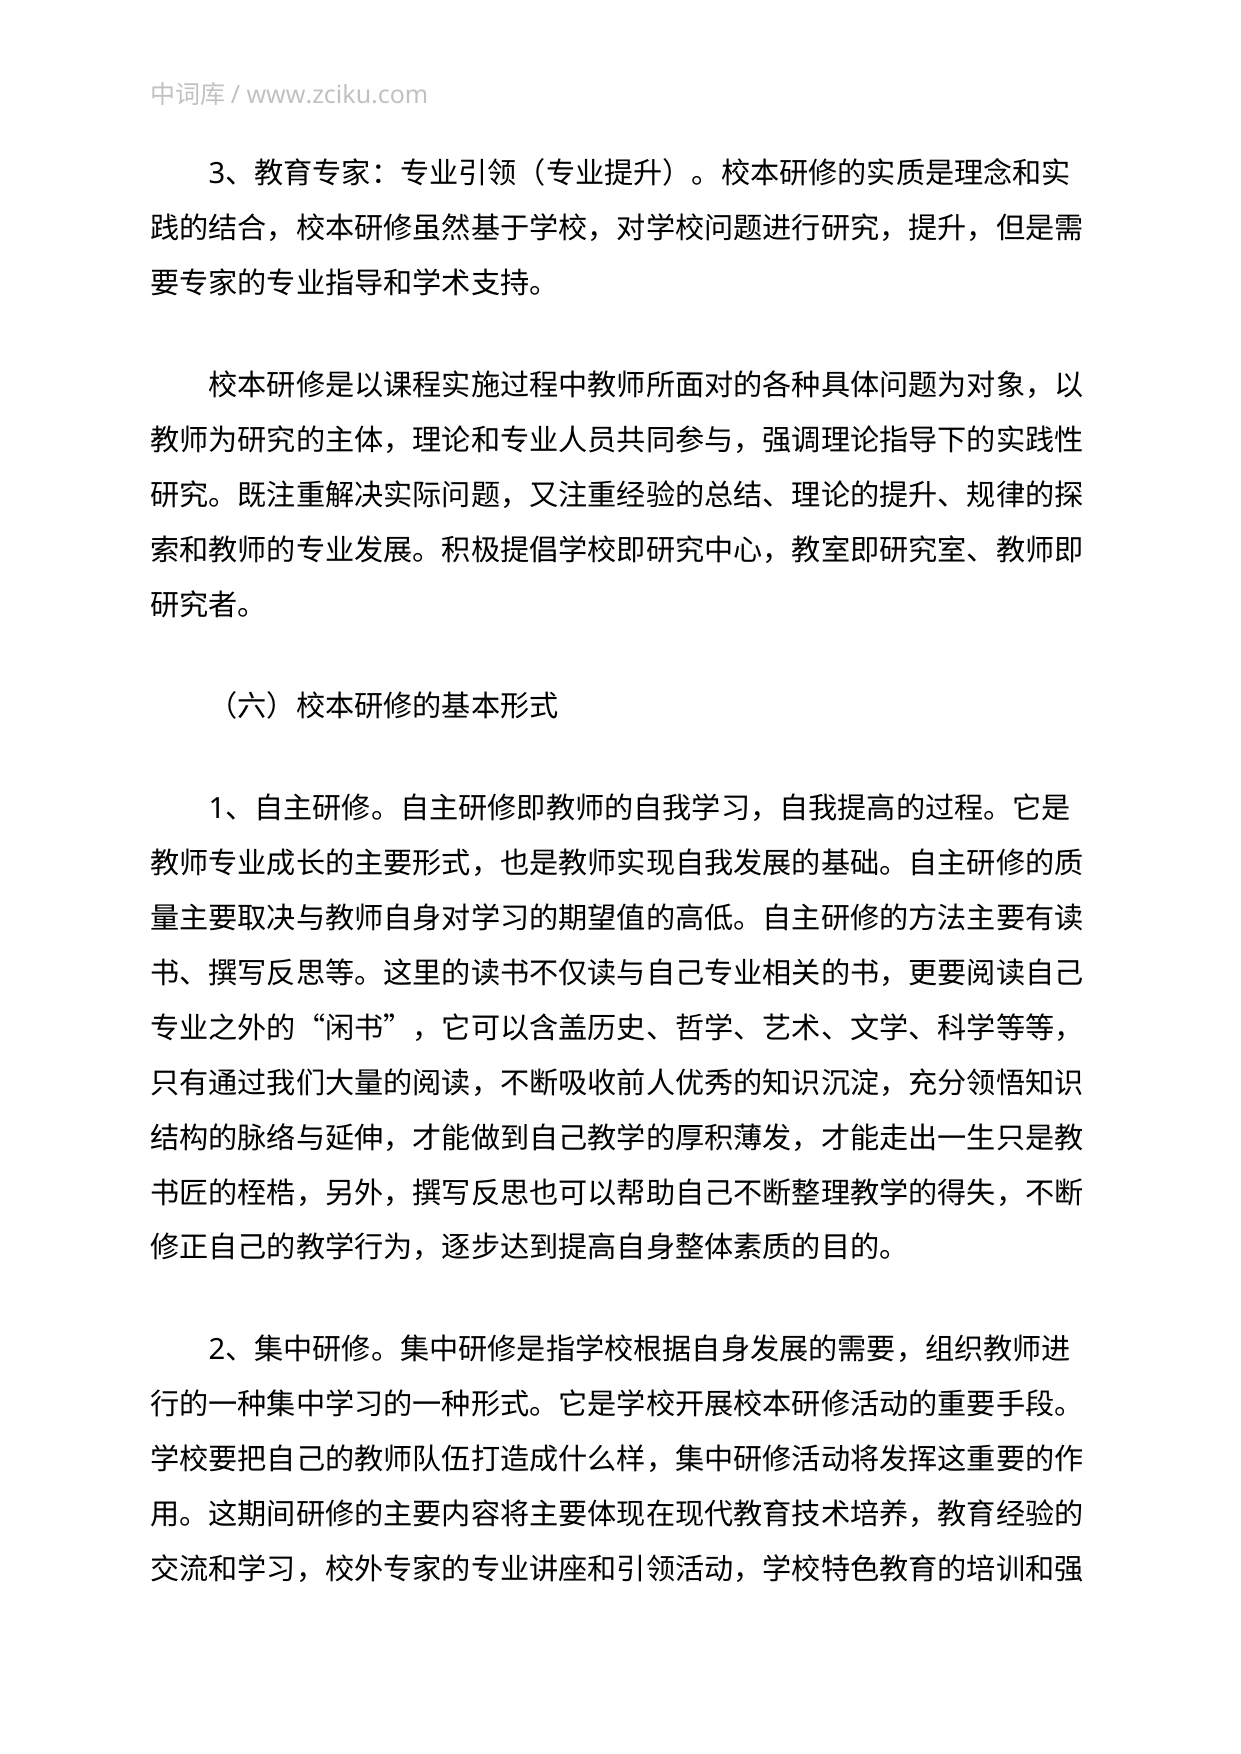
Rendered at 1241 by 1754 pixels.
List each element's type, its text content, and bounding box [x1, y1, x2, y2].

text （六）校本研修的基本形式 [150, 683, 1090, 725]
text 3、教育专家：专业引领（专业提升）。校本研修的实质是理念和实践的结合，校本研修虽然基于学校，对学校问题进行研究，提升，但是需要专家的专业指导和学术支持。 [150, 150, 1090, 302]
text 校本研修是以课程实施过程中教师所面对的各种具体问题为对象，以教师为研究的主体，理论和专业人员共同参与，强调理论指导下的实践性研究。既注重解决实际问题，又注重经验的总结、理论的提升、规律的探索和教师的专业发展。积极提倡学校即研究中心，教室即研究室、教师即研究者。 [150, 362, 1090, 623]
text 1、自主研修。自主研修即教师的自我学习，自我提高的过程。它是教师专业成长的主要形式，也是教师实现自我发展的基础。自主研修的质量主要取决与教师自身对学习的期望值的高低。自主研修的方法主要有读书、撰写反思等。这里的读书不仅读与自己专业相关的书，更要阅读自己专业之外的“闲书”，它可以含盖历史、哲学、艺术、文学、科学等等，只有通过我们大量的阅读，不断吸收前人优秀的知识沉淀，充分领悟知识结构的脉络与延伸，才能做到自己教学的厚积薄发，才能走出一生只是教书匠的桎梏，另外，撰写反思也可以帮助自己不断整理教学的得失，不断修正自己的教学行为，逐步达到提高自身整体素质的目的。 [150, 785, 1090, 1266]
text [150, 1326, 1090, 1588]
